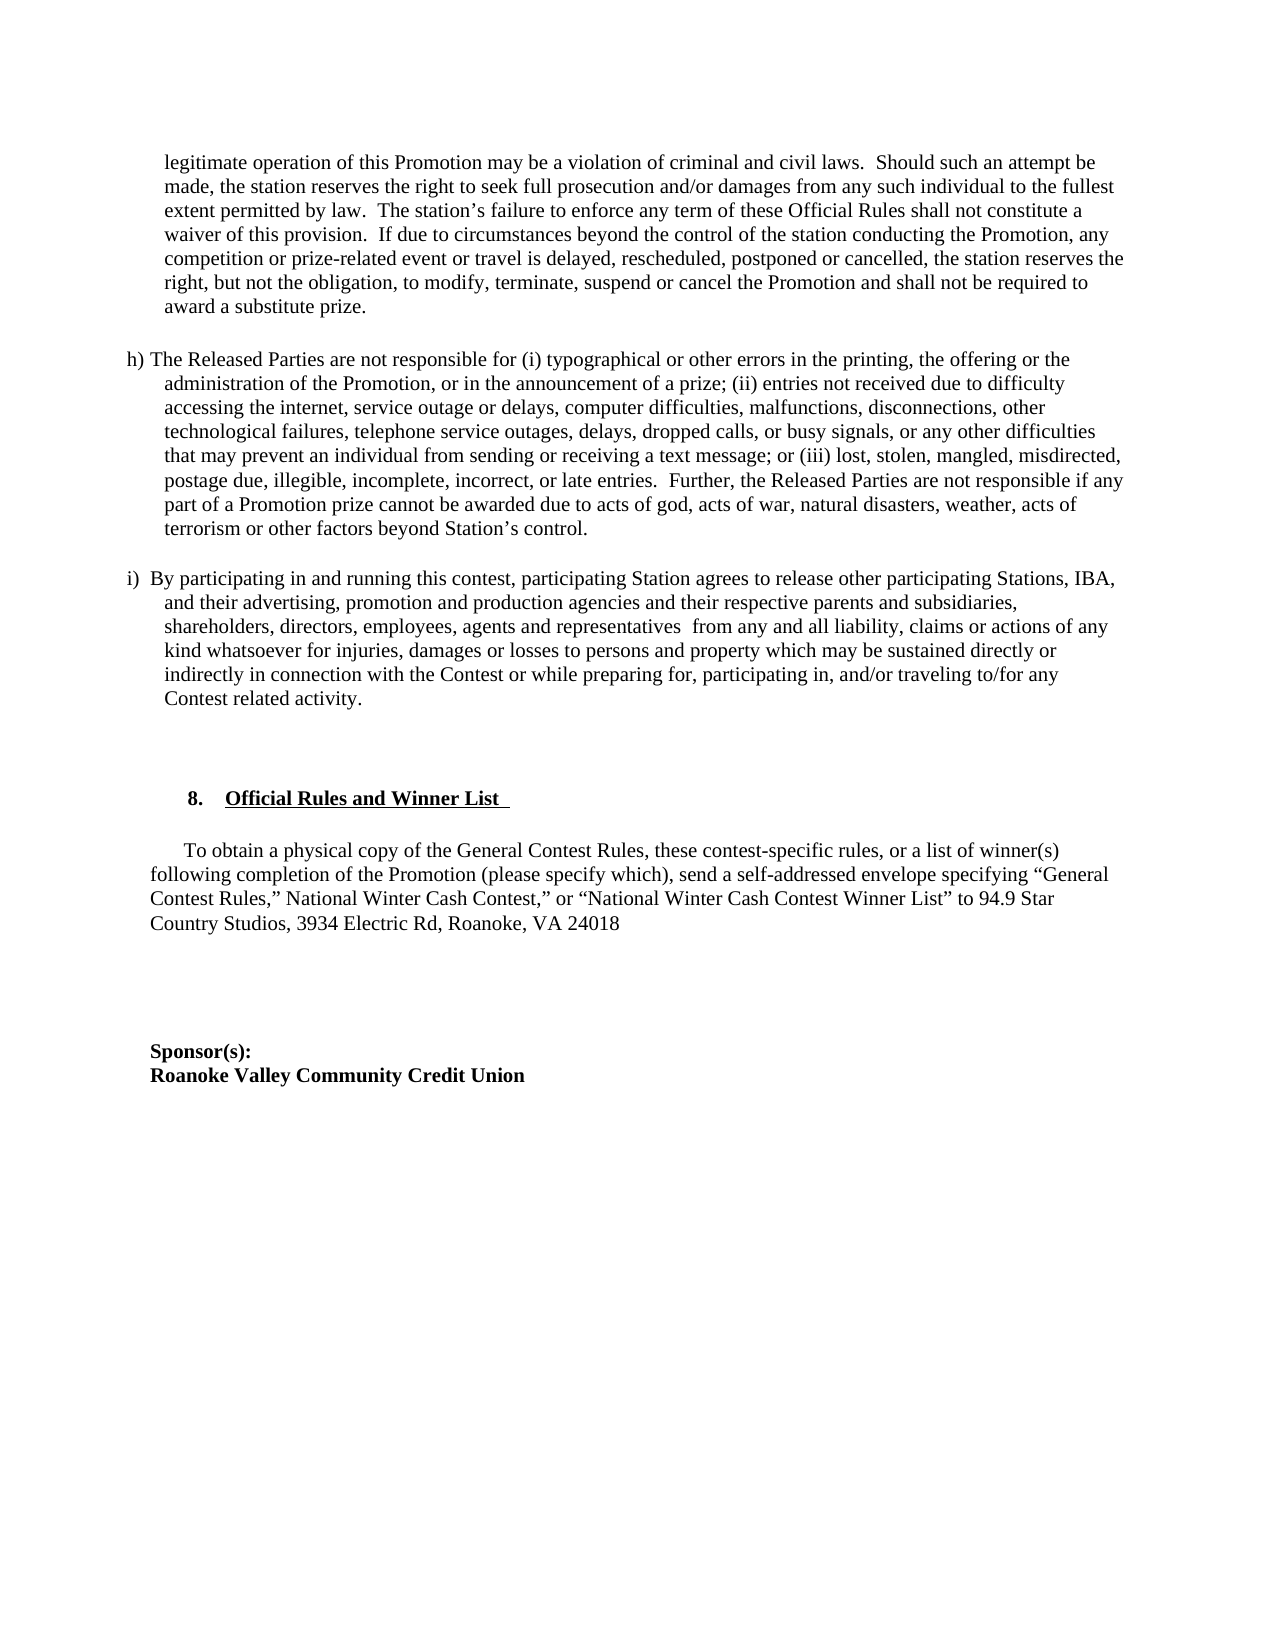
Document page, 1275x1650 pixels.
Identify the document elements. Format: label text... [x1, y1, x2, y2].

text Sponsor(s): [150, 1039, 1125, 1063]
text Roanoke Valley Community Credit Union [150, 1063, 1125, 1087]
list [127, 150, 1125, 318]
list Official Rules and Winner List [187, 786, 1121, 810]
text To obtain a physical copy of the General Contest Rules, these contest-specific rules, or a list of winner(s) following completion of the Promotion (please specify which), send a self-addressed envelope specifying “General Contest Rules,” National Winter Cash Contest,” or “National Winter Cash Contest Winner List” to 94.9 Star Country Studios, 3934 Electric Rd, Roanoke, VA 24018 [150, 838, 1121, 934]
list By participating in and running this contest, participating Station agrees to release other participating Stations, IBA, and their advertising, promotion and production agencies and their respective parents and subsidiaries, shareholders, directors, employees, agents and representatives from any and all liability, claims or actions of any kind whatsoever for injuries, damages or losses to persons and property which may be sustained directly or indirectly in connection with the Contest or while preparing for, participating in, and/or traveling to/for any Contest related activity. [127, 566, 1125, 710]
list The Released Parties are not responsible for (i) typographical or other errors in the printing, the offering or the administration of the Promotion, or in the announcement of a prize; (ii) entries not received due to difficulty accessing the internet, service outage or delays, computer difficulties, malfunctions, disconnections, other technological failures, telephone service outages, delays, dropped calls, or busy signals, or any other difficulties that may prevent an individual from sending or receiving a text message; or (iii) lost, stolen, mangled, misdirected, postage due, illegible, incomplete, incorrect, or late entries. Further, the Released Parties are not responsible if any part of a Promotion prize cannot be awarded due to acts of god, acts of war, natural disasters, weather, acts of terrorism or other factors beyond Station’s control. [127, 347, 1125, 540]
